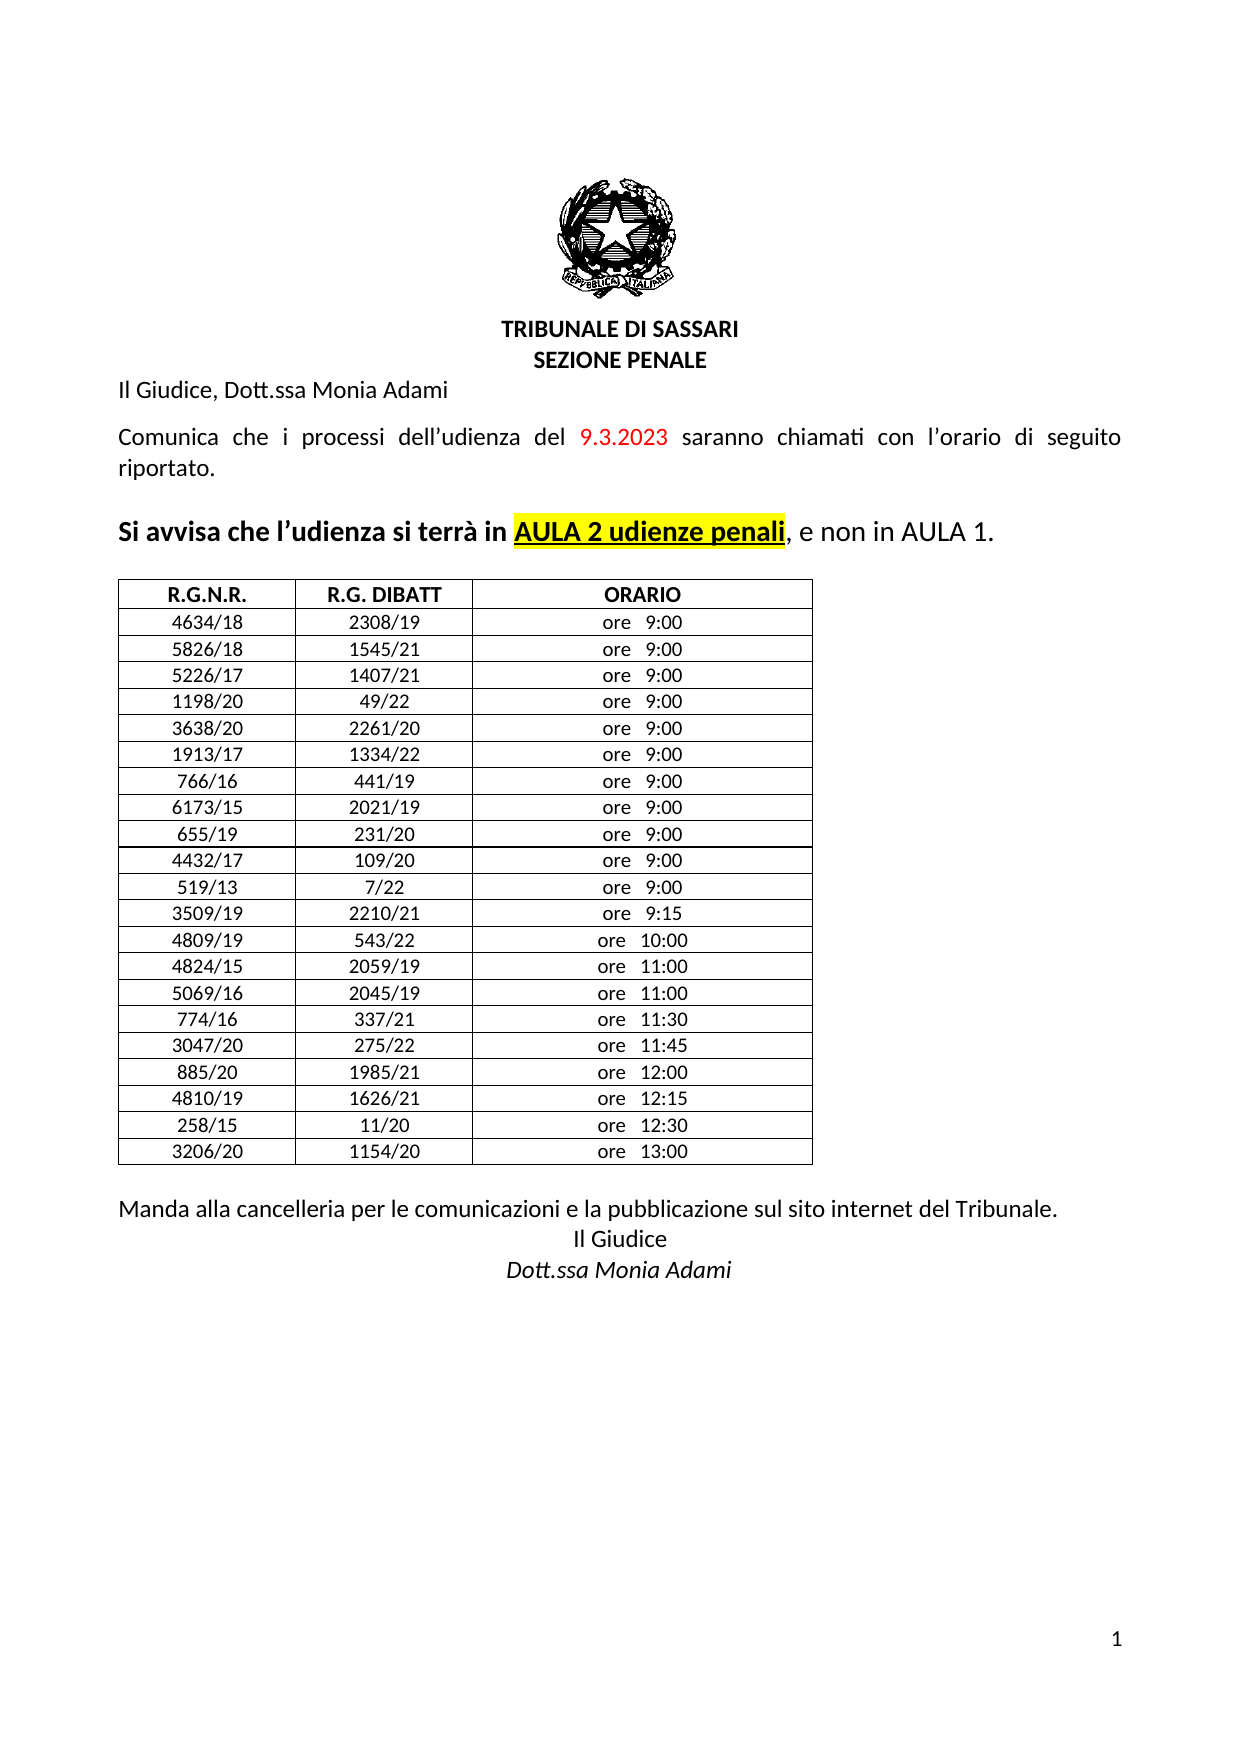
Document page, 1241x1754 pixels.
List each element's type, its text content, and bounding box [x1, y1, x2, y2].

table_cell ore 11:00 [473, 980, 812, 1005]
table_cell ore 12:15 [473, 1086, 812, 1111]
table_cell 49/22 [296, 689, 472, 714]
table_cell ore 9:15 [473, 900, 812, 926]
table_cell 1198/20 [119, 689, 295, 714]
table_cell 6173/15 [119, 795, 295, 820]
table_cell 1545/21 [296, 636, 472, 661]
text Si avvisa che l’udienza si terrà in AULA 2 udienze penali, e non in AULA 1. [785, 513, 1122, 549]
table_cell ore 9:00 [473, 821, 812, 846]
table_header ORARIO [473, 580, 812, 608]
table_cell 5826/18 [119, 636, 295, 661]
table_cell ore 9:00 [473, 636, 812, 661]
table_cell 1407/21 [296, 662, 472, 688]
table_cell ore 9:00 [473, 768, 812, 793]
table_cell ore 11:00 [473, 953, 812, 979]
table_cell ore 10:00 [473, 927, 812, 952]
text Il Giudice, Dott.ssa Monia Adami [118, 374, 1122, 405]
table_cell 1154/20 [296, 1139, 472, 1164]
table_cell ore 9:00 [473, 742, 812, 767]
table_cell ore 9:00 [473, 874, 812, 899]
table_cell 519/13 [119, 874, 295, 899]
table_header R.G. DIBATT [296, 580, 472, 608]
table_cell 766/16 [119, 768, 295, 793]
table_cell 2210/21 [296, 900, 472, 926]
picture [549, 176, 692, 314]
table_cell 3206/20 [119, 1139, 295, 1164]
table_cell 337/21 [296, 1006, 472, 1032]
table_cell ore 11:30 [473, 1006, 812, 1032]
table_cell 655/19 [119, 821, 295, 846]
table_header R.G.N.R. [119, 580, 295, 608]
text SEZIONE PENALE [118, 344, 1122, 374]
table_cell 2045/19 [296, 980, 472, 1005]
table_cell 1985/21 [296, 1059, 472, 1084]
table_cell 11/20 [296, 1112, 472, 1137]
table_cell 1626/21 [296, 1086, 472, 1111]
text Manda alla cancelleria per le comunicazioni e la pubblicazione sul sito internet del Tribunale. [118, 1193, 1122, 1223]
table_cell 4810/19 [119, 1086, 295, 1111]
table_cell ore 13:00 [473, 1139, 812, 1164]
table_cell 1334/22 [296, 742, 472, 767]
table_cell 7/22 [296, 874, 472, 899]
table_cell ore 11:45 [473, 1033, 812, 1058]
table_cell 543/22 [296, 927, 472, 952]
table_cell 3047/20 [119, 1033, 295, 1058]
table_cell 2261/20 [296, 715, 472, 741]
table_cell ore 12:00 [473, 1059, 812, 1084]
table_cell ore 9:00 [473, 689, 812, 714]
table_cell 5069/16 [119, 980, 295, 1005]
table_cell 275/22 [296, 1033, 472, 1058]
table_cell 4809/19 [119, 927, 295, 952]
table_cell 3638/20 [119, 715, 295, 741]
text Comunica che i processi dell’udienza del 9.3.2023 saranno chiamati con l’orario di seguito riportato. [118, 421, 1122, 482]
text Dott.ssa Monia Adami [118, 1254, 1122, 1284]
table_cell 2021/19 [296, 795, 472, 820]
table_cell 441/19 [296, 768, 472, 793]
table_cell 5226/17 [119, 662, 295, 688]
table_cell 4432/17 [119, 848, 295, 873]
table_cell 1913/17 [119, 742, 295, 767]
table_cell 231/20 [296, 821, 472, 846]
table_cell 109/20 [296, 848, 472, 873]
table_cell ore 12:30 [473, 1112, 812, 1137]
table_cell ore 9:00 [473, 848, 812, 873]
table_cell ore 9:00 [473, 609, 812, 635]
table_cell ore 9:00 [473, 662, 812, 688]
table_cell 885/20 [119, 1059, 295, 1084]
table_cell 4824/15 [119, 953, 295, 979]
text TRIBUNALE DI SASSARI [118, 313, 1122, 344]
table_cell 774/16 [119, 1006, 295, 1032]
text Si avvisa che l’udienza si terrà in AULA 2 udienze penali, e non in AULA 1. [118, 513, 514, 549]
table_cell 2308/19 [296, 609, 472, 635]
table_cell ore 9:00 [473, 715, 812, 741]
table_cell 3509/19 [119, 900, 295, 926]
table_cell ore 9:00 [473, 795, 812, 820]
table_cell 4634/18 [119, 609, 295, 635]
text Il Giudice [118, 1223, 1122, 1254]
table_cell 2059/19 [296, 953, 472, 979]
table_cell 258/15 [119, 1112, 295, 1137]
